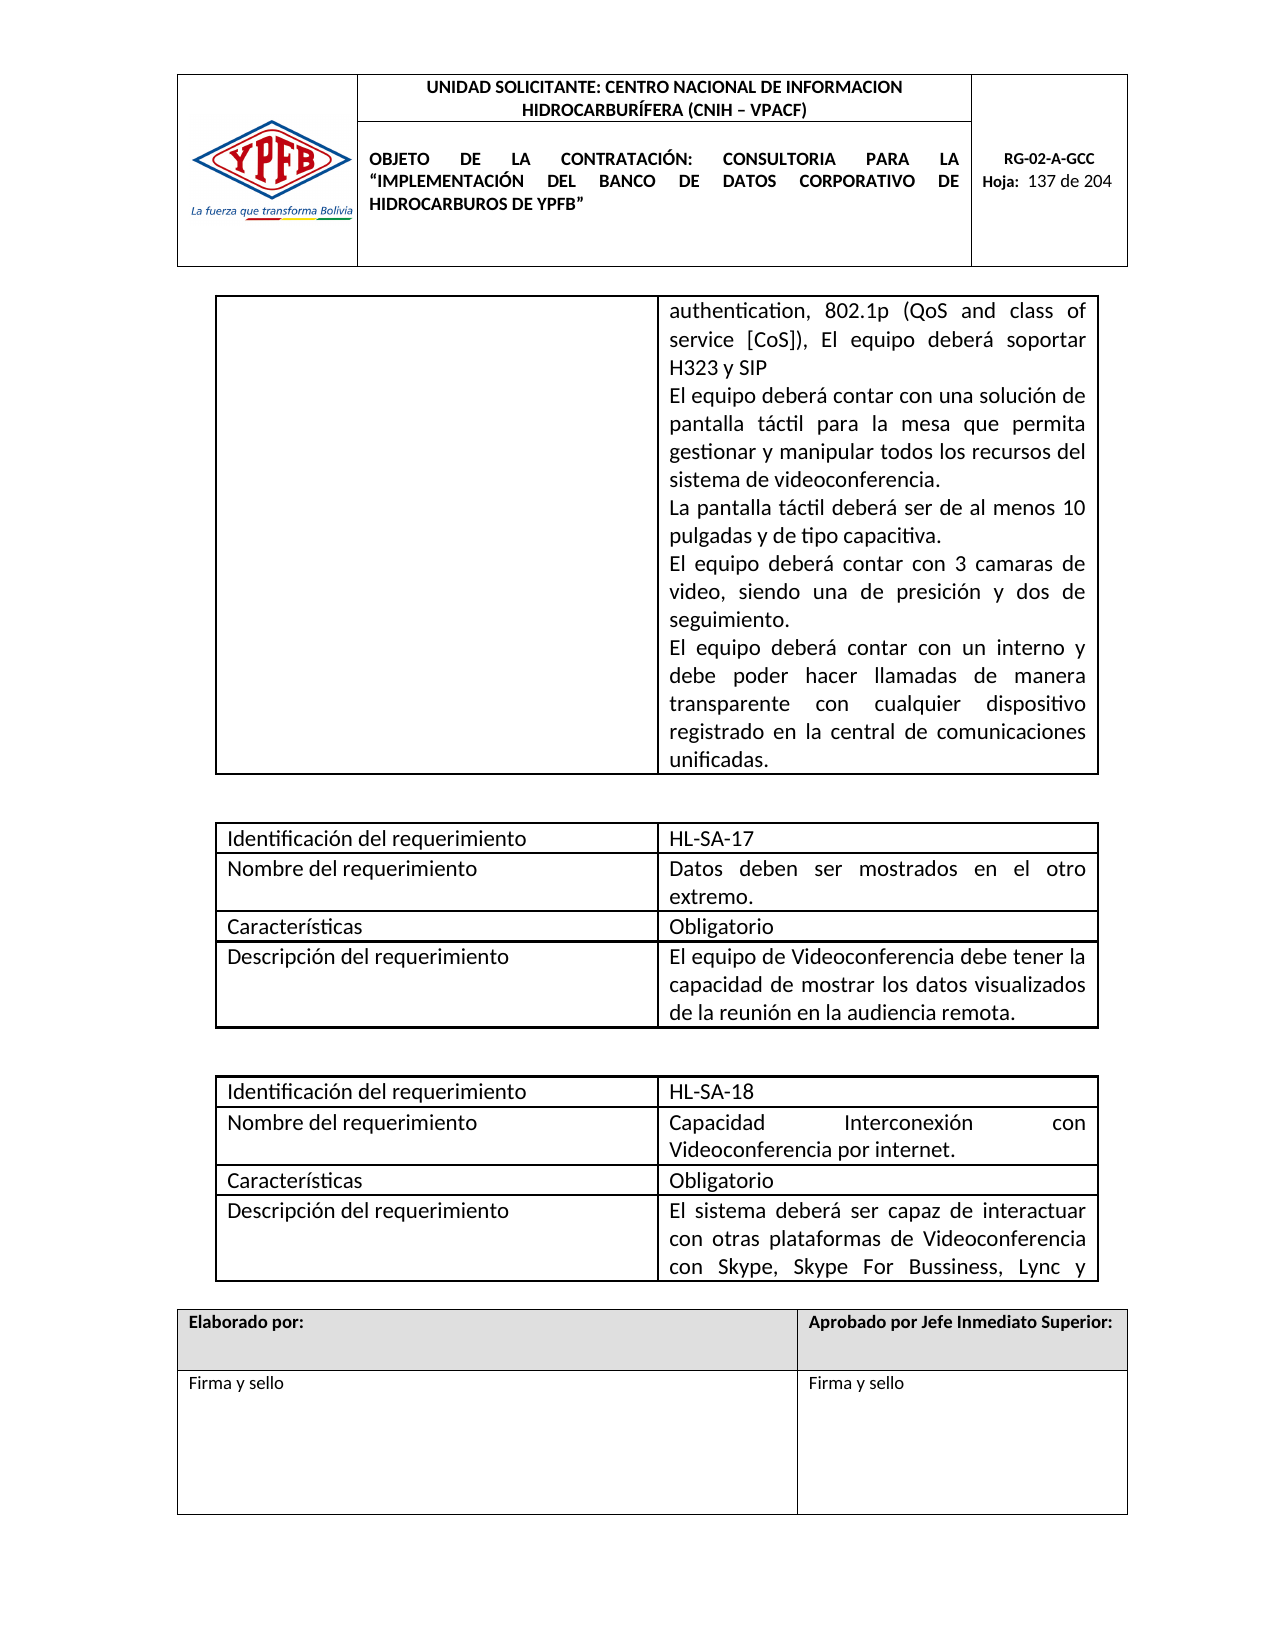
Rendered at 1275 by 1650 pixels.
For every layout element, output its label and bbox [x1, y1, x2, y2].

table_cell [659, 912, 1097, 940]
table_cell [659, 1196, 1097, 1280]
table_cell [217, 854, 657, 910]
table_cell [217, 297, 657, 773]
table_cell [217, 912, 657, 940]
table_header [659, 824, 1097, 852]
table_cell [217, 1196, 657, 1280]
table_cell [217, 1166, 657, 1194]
picture [188, 114, 353, 226]
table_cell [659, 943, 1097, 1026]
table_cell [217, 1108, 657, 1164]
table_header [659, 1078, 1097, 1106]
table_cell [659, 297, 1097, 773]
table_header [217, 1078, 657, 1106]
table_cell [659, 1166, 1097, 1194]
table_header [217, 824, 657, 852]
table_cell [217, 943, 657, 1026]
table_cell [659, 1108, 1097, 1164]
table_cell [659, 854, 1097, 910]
